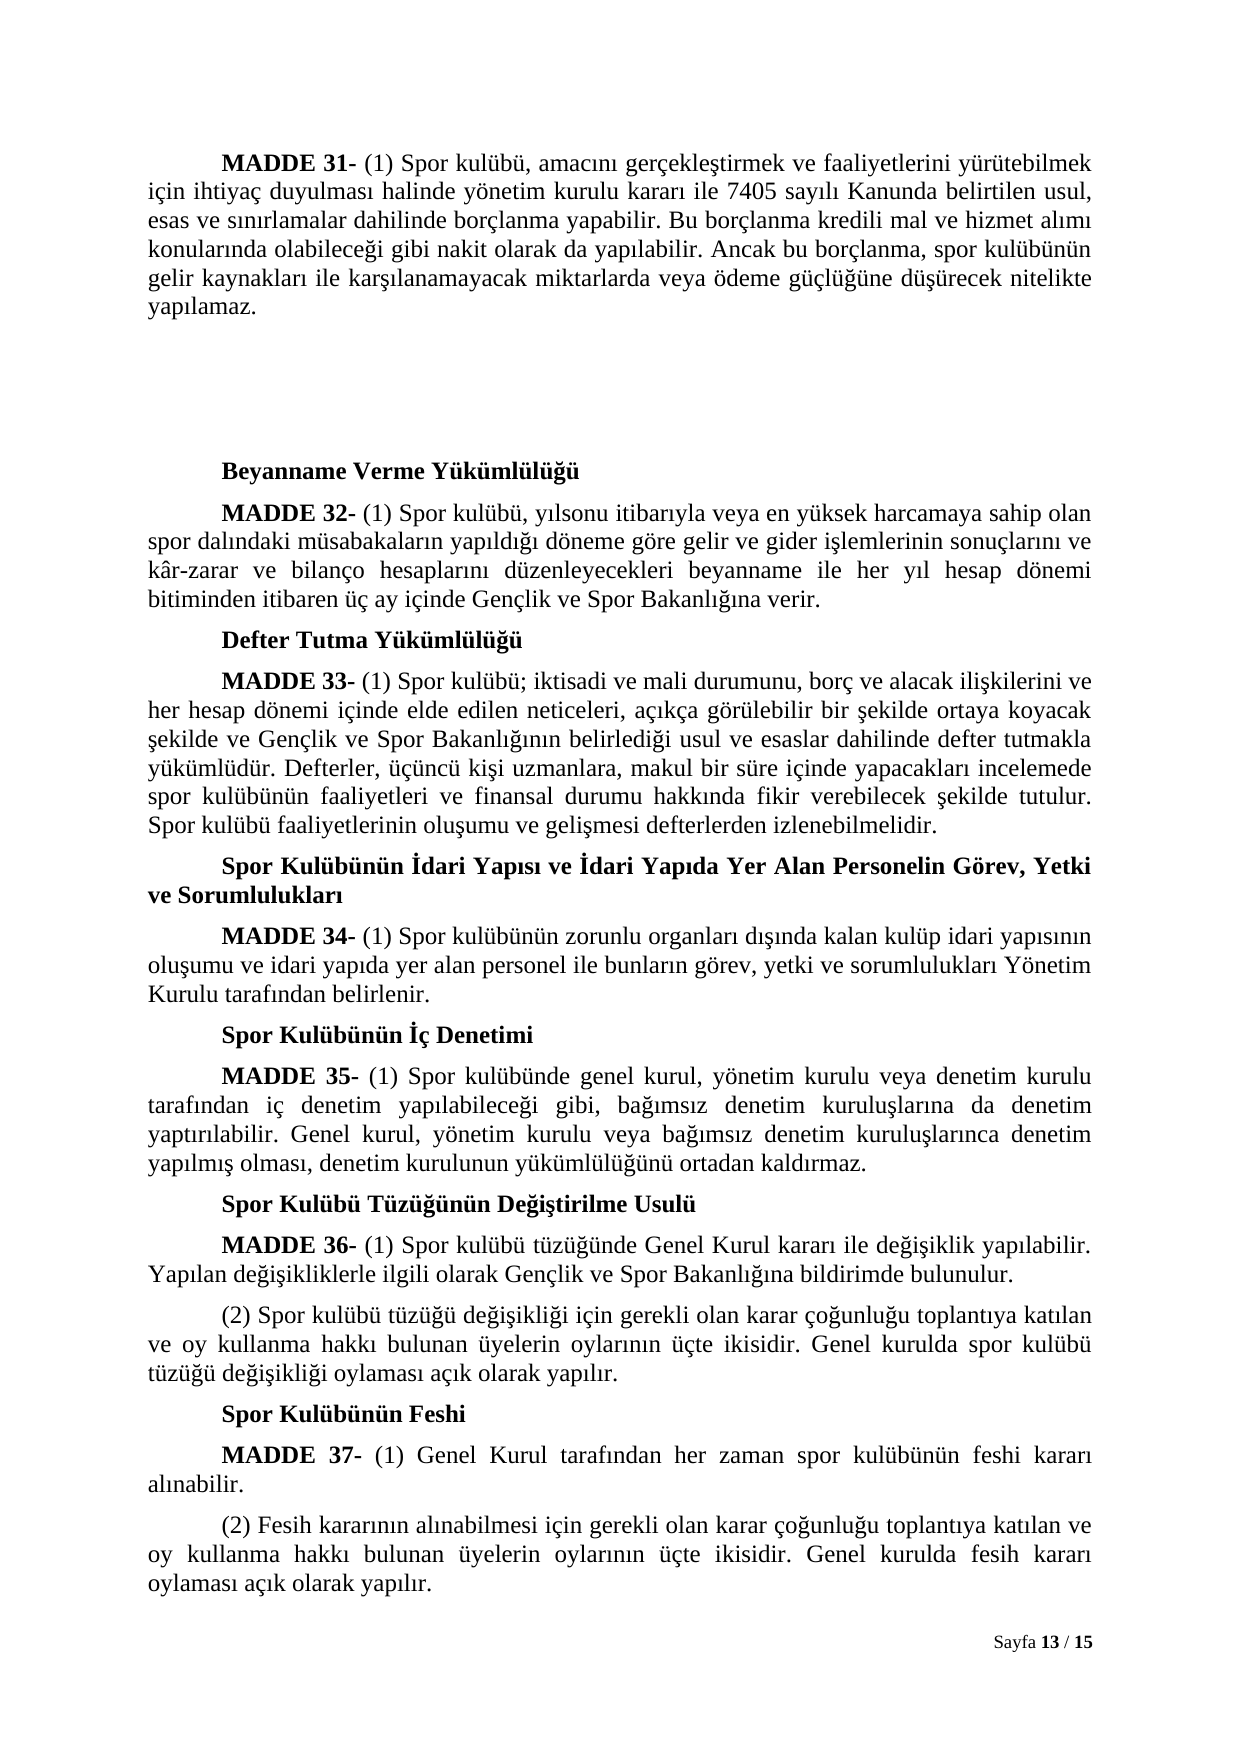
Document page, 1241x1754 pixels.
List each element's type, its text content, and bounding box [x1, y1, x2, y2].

text MADDE 35- (1) Spor kulübünde genel kurul, yönetim kurulu veya denetim kurulu tarafından iç denetim yapılabileceği gibi, bağımsız denetim kuruluşlarına da denetim yaptırılabilir. Genel kurul, yönetim kurulu veya bağımsız denetim kuruluşlarınca denetim yapılmış olması, denetim kurulunun yükümlülüğünü ortadan kaldırmaz. [148, 1061, 1093, 1176]
text (2) Fesih kararının alınabilmesi için gerekli olan karar çoğunluğu toplantıya katılan ve oy kullanma hakkı bulunan üyelerin oylarının üçte ikisidir. Genel kurulda fesih kararı oylaması açık olarak yapılır. [148, 1510, 1093, 1596]
text (2) Spor kulübü tüzüğü değişikliği için gerekli olan karar çoğunluğu toplantıya katılan ve oy kullanma hakkı bulunan üyelerin oylarının üçte ikisidir. Genel kurulda spor kulübü tüzüğü değişikliği oylaması açık olarak yapılır. [148, 1300, 1093, 1386]
text MADDE 34- (1) Spor kulübünün zorunlu organları dışında kalan kulüp idari yapısının oluşumu ve idari yapıda yer alan personel ile bunların görev, yetki ve sorumlulukları Yönetim Kurulu tarafından belirlenir. [148, 921, 1093, 1008]
text Spor Kulübünün İç Denetimi [148, 1020, 1093, 1049]
text MADDE 32- (1) Spor kulübü, yılsonu itibarıyla veya en yüksek harcamaya sahip olan spor dalındaki müsabakaların yapıldığı döneme göre gelir ve gider işlemlerinin sonuçlarını ve kâr-zarar ve bilanço hesaplarını düzenleyecekleri beyanname ile her yıl hesap dönemi bitiminden itibaren üç ay içinde Gençlik ve Spor Bakanlığına verir. [148, 498, 1093, 613]
text MADDE 37- (1) Genel Kurul tarafından her zaman spor kulübünün feshi kararı alınabilir. [148, 1440, 1093, 1498]
text Spor Kulübü Tüzüğünün Değiştirilme Usulü [148, 1189, 1093, 1218]
text Spor Kulübünün İdari Yapısı ve İdari Yapıda Yer Alan Personelin Görev, Yetki ve Sorumlulukları [148, 851, 1093, 909]
text MADDE 33- (1) Spor kulübü; iktisadi ve mali durumunu, borç ve alacak ilişkilerini ve her hesap dönemi içinde elde edilen neticeleri, açıkça görülebilir bir şekilde ortaya koyacak şekilde ve Gençlik ve Spor Bakanlığının belirlediği usul ve esaslar dahilinde defter tutmakla yükümlüdür. Defterler, üçüncü kişi uzmanlara, makul bir süre içinde yapacakları incelemede spor kulübünün faaliyetleri ve finansal durumu hakkında fikir verebilecek şekilde tutulur. Spor kulübü faaliyetlerinin oluşumu ve gelişmesi defterlerden izlenebilmelidir. [148, 666, 1093, 839]
text Defter Tutma Yükümlülüğü [148, 625, 1093, 654]
text MADDE 31- (1) Spor kulübü, amacını gerçekleştirmek ve faaliyetlerini yürütebilmek için ihtiyaç duyulması halinde yönetim kurulu kararı ile 7405 sayılı Kanunda belirtilen usul, esas ve sınırlamalar dahilinde borçlanma yapabilir. Bu borçlanma kredili mal ve hizmet alımı konularında olabileceği gibi nakit olarak da yapılabilir. Ancak bu borçlanma, spor kulübünün gelir kaynakları ile karşılanamayacak miktarlarda veya ödeme güçlüğüne düşürecek nitelikte yapılamaz. [148, 148, 1093, 320]
text Beyanname Verme Yükümlülüğü [148, 456, 1093, 485]
text Spor Kulübünün Feshi [148, 1399, 1093, 1428]
text MADDE 36- (1) Spor kulübü tüzüğünde Genel Kurul kararı ile değişiklik yapılabilir. Yapılan değişikliklerle ilgili olarak Gençlik ve Spor Bakanlığına bildirimde bulunulur. [148, 1230, 1093, 1288]
